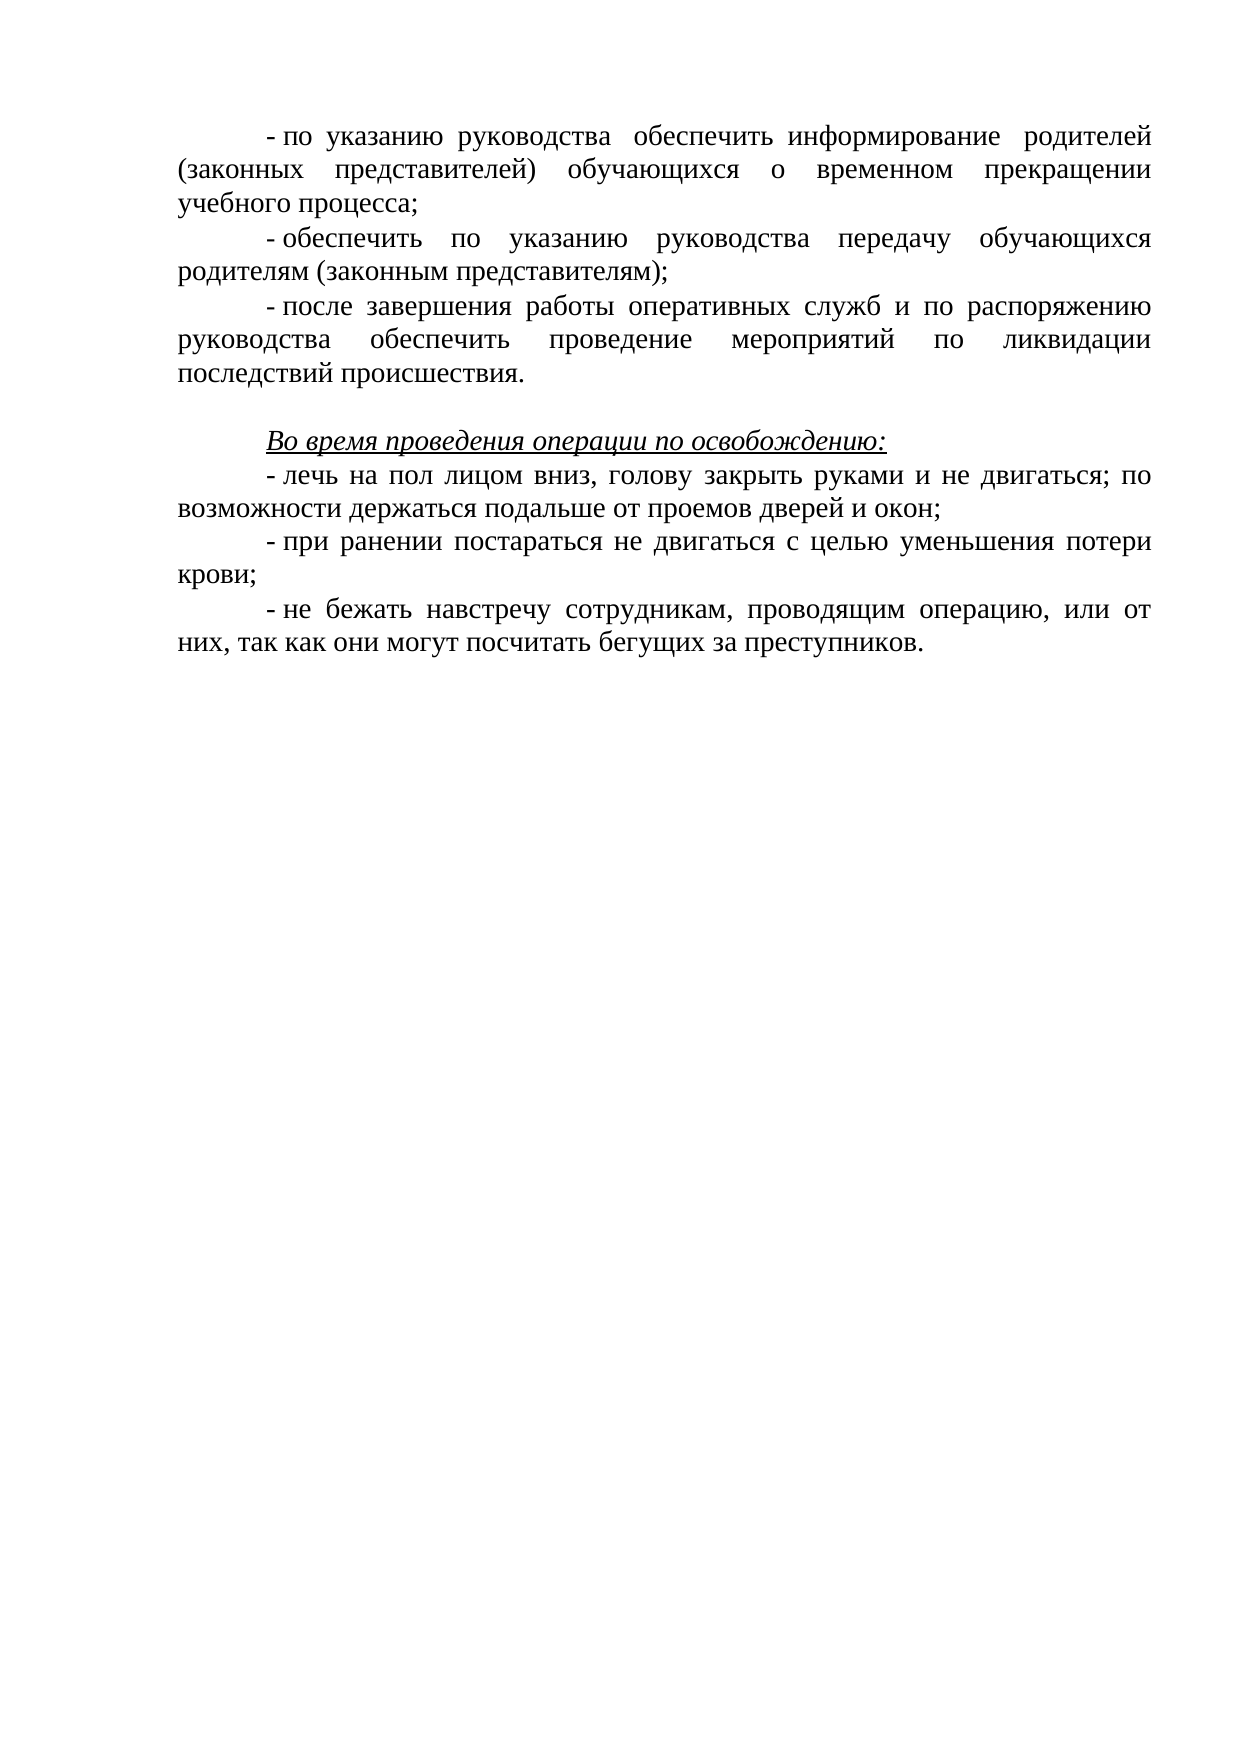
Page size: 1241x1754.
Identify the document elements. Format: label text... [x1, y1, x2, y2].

text Во время проведения операции по освобождению: [177, 423, 1152, 457]
text - при ранении постараться не двигаться с целью уменьшения потери крови; [177, 524, 1152, 591]
text - обеспечить по указанию руководства передачу обучающихся родителям (законным представителям); [177, 220, 1152, 287]
text - после завершения работы оперативных служб и по распоряжению руководства обеспечить проведение мероприятий по ликвидации последствий происшествия. [177, 288, 1152, 388]
text - лечь на пол лицом вниз, голову закрыть руками и не двигаться; по возможности держаться подальше от проемов дверей и окон; [177, 457, 1152, 524]
text - по указанию руководства обеспечить информирование родителей (законных представителей) обучающихся о временном прекращении учебного процесса; [177, 118, 1152, 219]
list - не бежать навстречу сотрудникам, проводящим операцию, или от них, так как они могут посчитать бегущих за преступников. [177, 591, 1152, 658]
